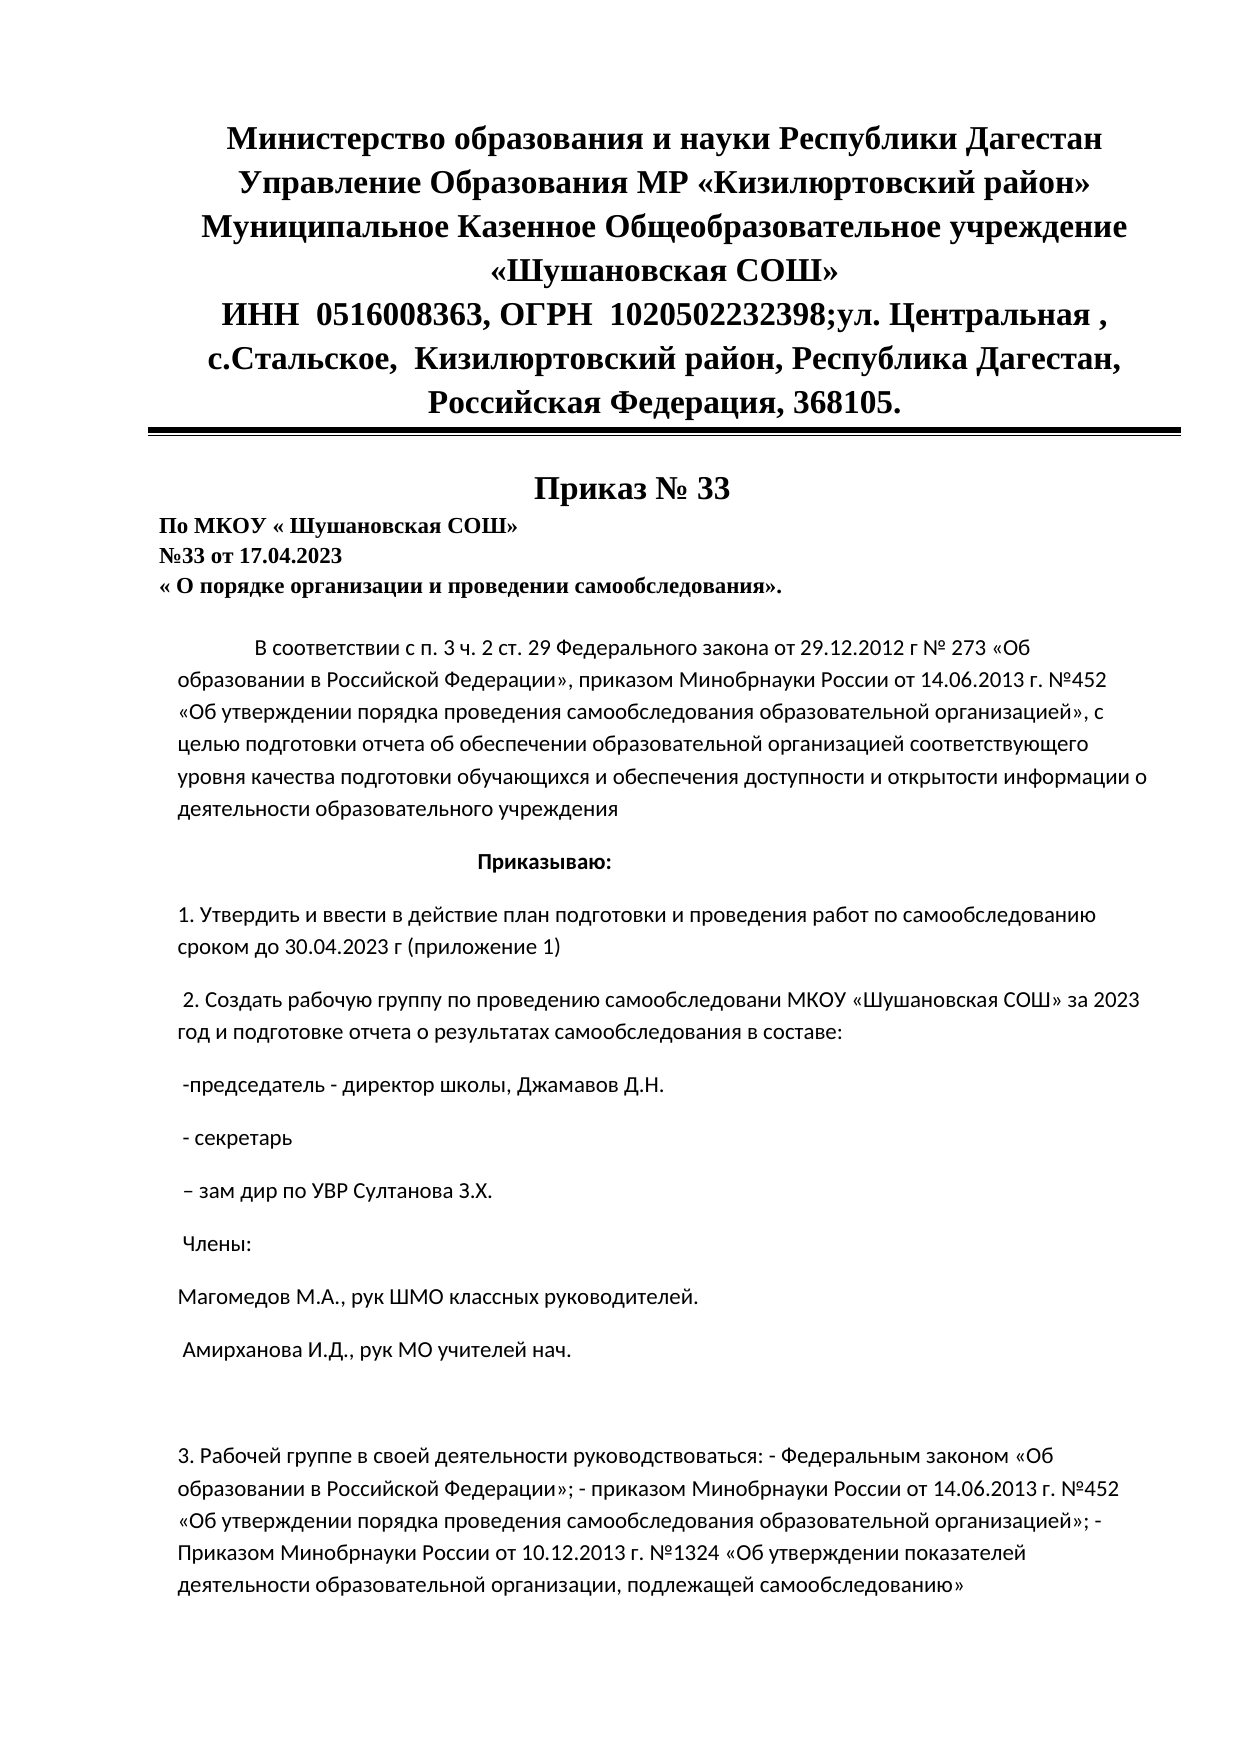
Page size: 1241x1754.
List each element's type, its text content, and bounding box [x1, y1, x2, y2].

text Приказываю: [177, 847, 1152, 875]
text 2. Создать рабочую группу по проведению самообследовани МКОУ «Шушановская СОШ» за 2023 год и подготовке отчета о результатах самообследования в составе: [177, 985, 1152, 1045]
text В соответствии с п. 3 ч. 2 ст. 29 Федерального закона от 29.12.2012 г № 273 «Об образовании в Российской Федерации», приказом Минобрнауки России от 14.06.2013 г. №452 «Об утверждении порядка проведения самообследования образовательной организацией», с целью подготовки отчета об обеспечении образовательной организацией соответствующего уровня качества подготовки обучающихся и обеспечения доступности и открытости информации о деятельности образовательного учреждения [177, 633, 1152, 822]
text - секретарь [177, 1123, 1152, 1151]
text Муниципальное Казенное Общеобразовательное учреждение «Шушановская СОШ» [177, 206, 1152, 289]
text Амирханова И.Д., рук МО учителей нач. [177, 1336, 1152, 1363]
text Члены: [177, 1229, 1152, 1257]
text Министерство образования и науки Республики Дагестан [177, 118, 1152, 156]
text – зам дир по УВР Султанова З.Х. [177, 1176, 1152, 1204]
text ИНН 0516008363, ОГРН 1020502232398;ул. Центральная , с.Стальское, Кизилюртовский район, Республика Дагестан, Российская Федерация, 368105. [177, 294, 1152, 421]
text Управление Образования МР «Кизилюртовский район» [177, 162, 1152, 201]
table_header Приказ № 33 По МКОУ « Шушановская СОШ» №33 от 17.04.2023 « О порядке организации и проведении самообследования». [148, 436, 1181, 633]
text 3. Рабочей группе в своей деятельности руководствоваться: - Федеральным законом «Об образовании в Российской Федерации»; - приказом Минобрнауки России от 14.06.2013 г. №452 «Об утверждении порядка проведения самообследования образовательной организацией»; - Приказом Минобрнауки России от 10.12.2013 г. №1324 «Об утверждении показателей деятельности образовательной организации, подлежащей самообследованию» [177, 1442, 1152, 1598]
text 1. Утвердить и ввести в действие план подготовки и проведения работ по самообследованию сроком до 30.04.2023 г (приложение 1) [177, 900, 1152, 960]
text Магомедов М.А., рук ШМО классных руководителей. [177, 1282, 1152, 1311]
text -председатель - директор школы, Джамавов Д.Н. [177, 1070, 1152, 1098]
